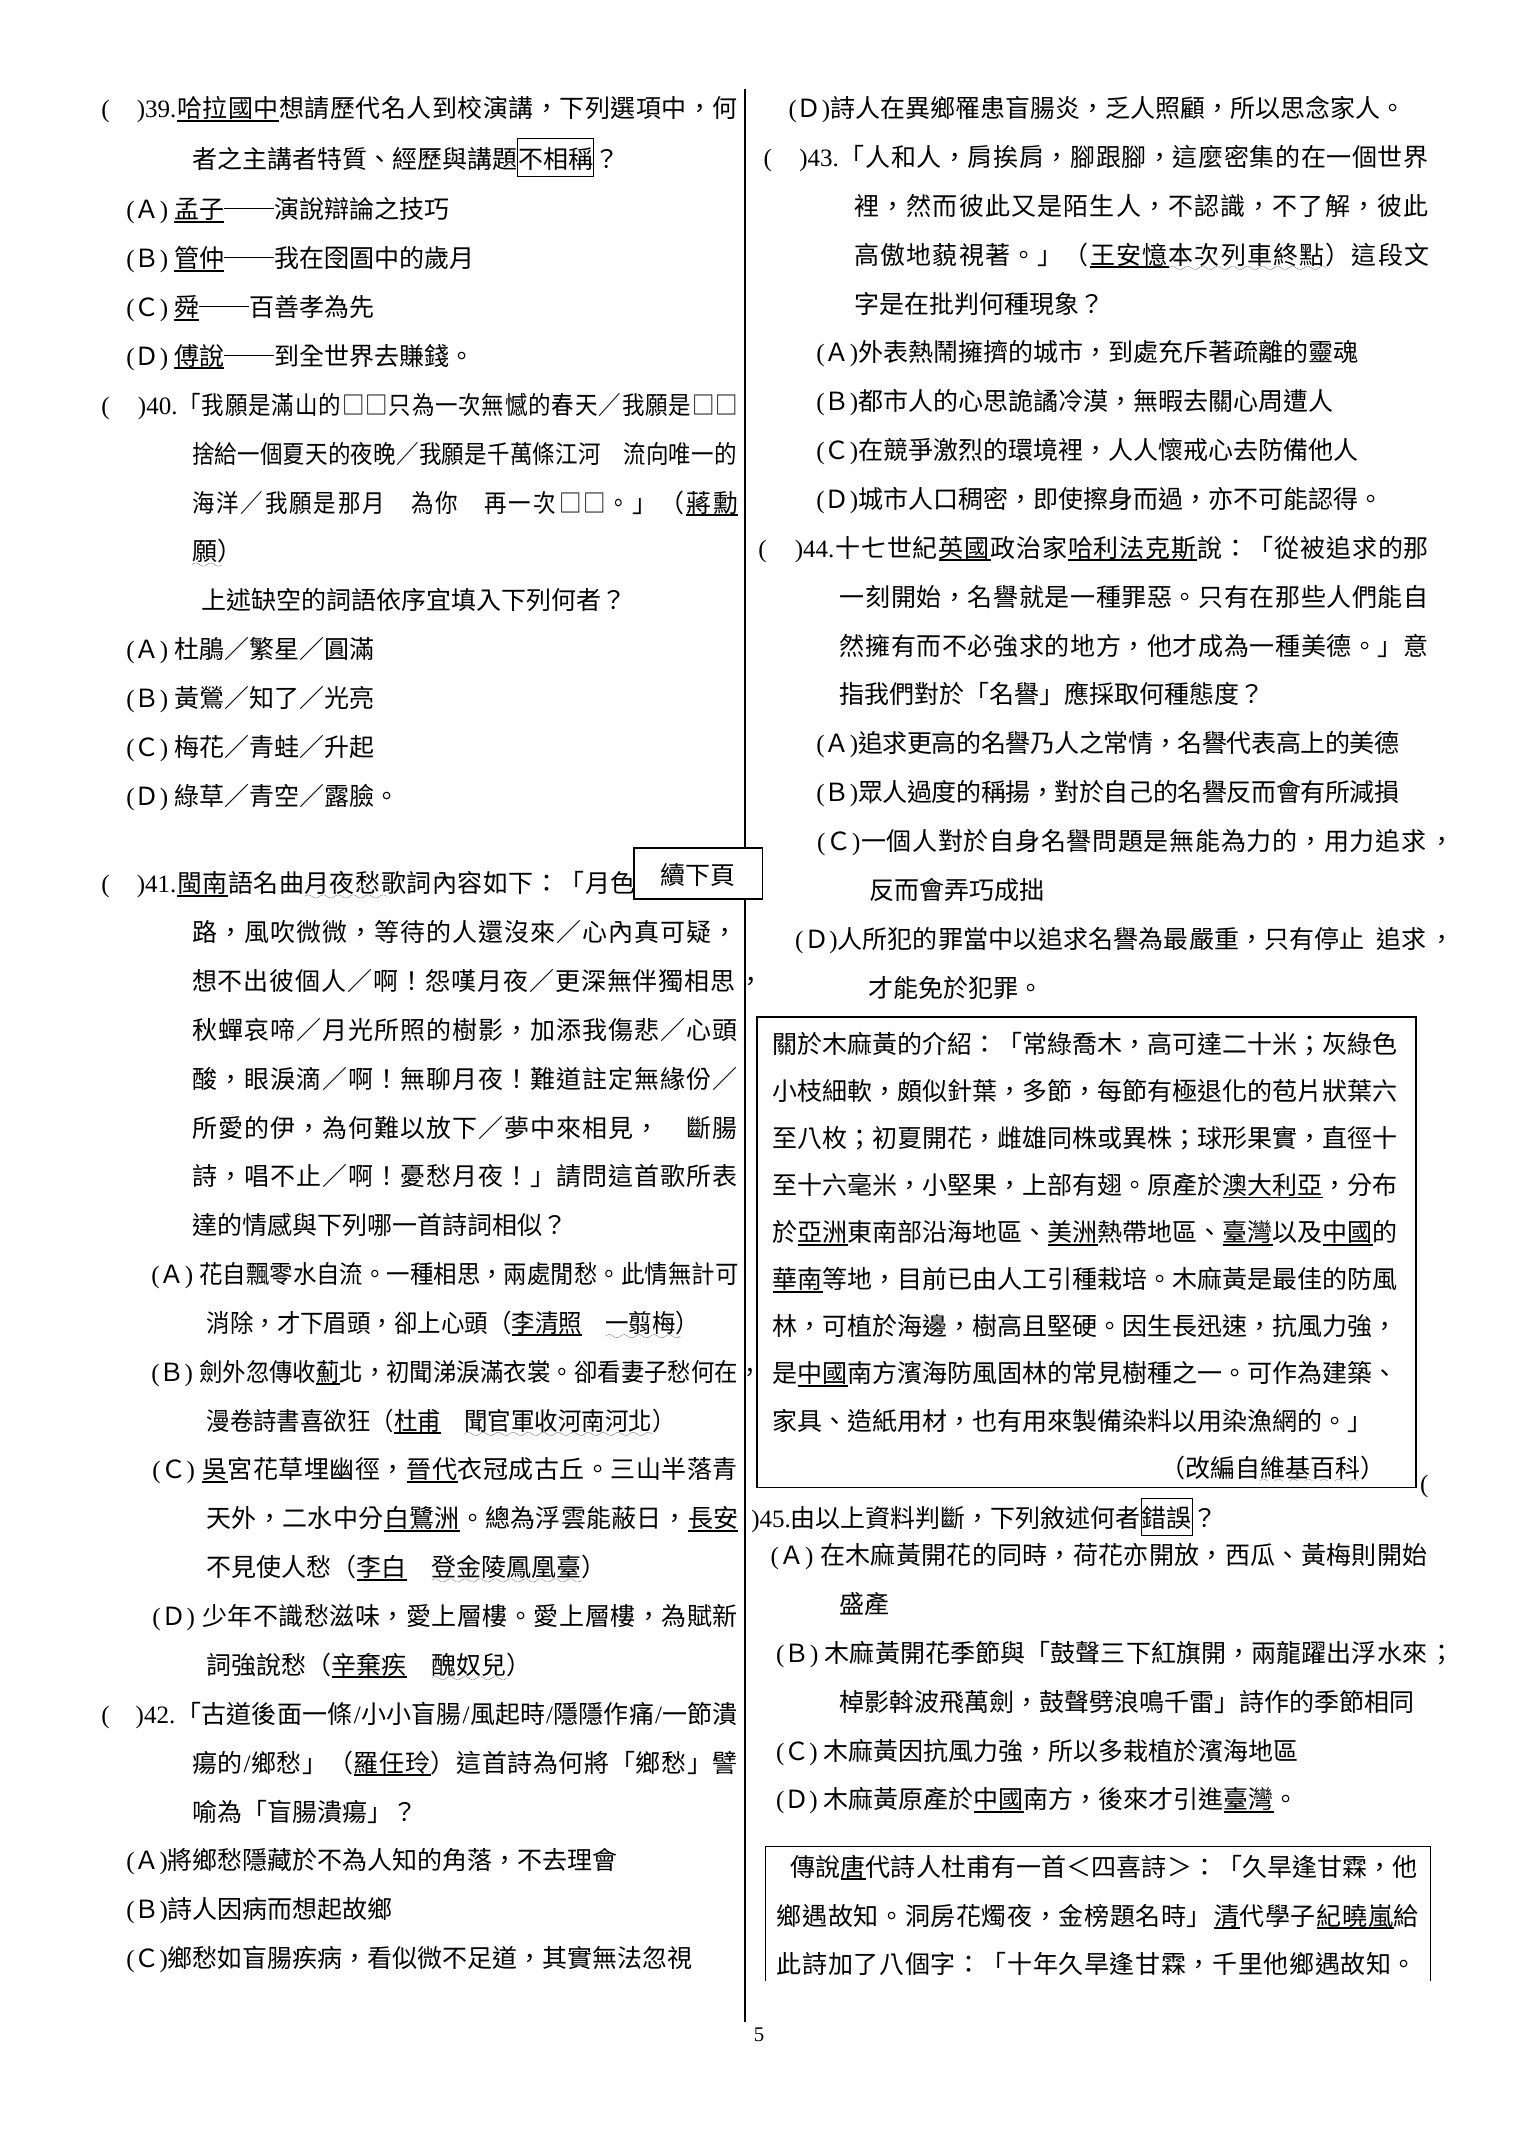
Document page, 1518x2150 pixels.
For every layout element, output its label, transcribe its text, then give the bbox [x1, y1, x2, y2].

text (Ｄ)人所犯的罪當中以追求名譽為最嚴重，只有停止 追求，才能免於犯罪。 [763, 919, 1429, 1004]
text ( )40.「我願是滿山的□□只為一次無憾的春天／我願是□□ 捨給一個夏天的夜晚／我願是千萬條江河 流向唯一的海洋／我願是那月 為你 再一次□□。」（蔣勳 願） [101, 385, 738, 568]
text ( )44.十七世紀英國政治家哈利法克斯說：「從被追求的那一刻開始，名譽就是一種罪惡。只有在那些人們能自然擁有而不必強求的地方，他才成為一種美德。」意指我們對於「名譽」應採取何種態度？ [751, 528, 1429, 711]
text (Ｃ) 吳宮花草埋幽徑，晉代衣冠成古丘。三山半落青天外，二水中分白鷺洲。總為浮雲能蔽日，長安不見使人愁（李白 登金陵鳳凰臺） [101, 1450, 738, 1584]
text (Ｃ) 舜──百善孝為先 [101, 288, 738, 324]
text (Ｂ)詩人因病而想起故鄉 [101, 1890, 738, 1926]
text (Ｂ) 劍外忽傳收薊北，初聞涕淚滿衣裳。卻看妻子愁何在，漫卷詩書喜欲狂（杜甫 聞官軍收河南河北） [101, 1352, 738, 1437]
text ( )43.「人和人，肩挨肩，腳跟腳，這麼密集的在一個世界裡，然而彼此又是陌生人，不認識，不了解，彼此高傲地藐視著。」（王安憶本次列車終點）這段文字是在批判何種現象？ [763, 137, 1429, 320]
text (Ａ)將鄉愁隱藏於不為人知的角落，不去理會 [101, 1841, 738, 1877]
text ( )45.由以上資料判斷，下列敘述何者錯誤？ [751, 1017, 1429, 1536]
text (Ｄ) 木麻黃原產於中國南方，後來才引進臺灣。 [763, 1780, 1429, 1816]
text (Ａ) 花自飄零水自流。一種相思，兩處閒愁。此情無計可消除，才下眉頭，卻上心頭（李清照 一翦梅） [101, 1254, 738, 1340]
text (Ｂ)眾人過度的稱揚，對於自己的名譽反而會有所減損 [810, 773, 1429, 809]
text (Ｃ) 梅花／青蛙／升起 [101, 727, 738, 763]
text (Ｂ) 黃鶯／知了／光亮 [101, 678, 738, 715]
text (Ａ) 在木麻黃開花的同時，荷花亦開放，西瓜、黃梅則開始盛產 [751, 1536, 1429, 1621]
text (Ｄ)詩人在異鄉罹患盲腸炎，乏人照顧，所以思念家人。 [763, 89, 1429, 125]
text (Ａ)追求更高的名譽乃人之常情，名譽代表高上的美德 [810, 724, 1429, 760]
text (Ｃ)在競爭激烈的環境裡，人人懷戒心去防備他人 [810, 431, 1429, 467]
text ( )42.「古道後面一條/小小盲腸/風起時/隱隱作痛/一節潰瘍的/鄉愁」（羅任玲）這首詩為何將「鄉愁」譬喻為「盲腸潰瘍」？ [101, 1694, 738, 1828]
text (Ｃ) 木麻黃因抗風力強，所以多栽植於濱海地區 [763, 1731, 1429, 1767]
text (Ｄ) 少年不識愁滋味，愛上層樓。愛上層樓，為賦新詞強說愁（辛棄疾 醜奴兒） [101, 1597, 738, 1682]
text (Ｄ) 傅說──到全世界去賺錢。 [101, 336, 738, 373]
text 上述缺空的詞語依序宜填入下列何者？ [101, 581, 738, 617]
text (Ｃ)一個人對於自身名譽問題是無能為力的，用力追求，反而會弄巧成拙 [810, 821, 1429, 907]
text ( )41.閩南語名曲月夜愁歌詞內容如下：「月色照在三線路，風吹微微，等待的人還沒來／心內真可疑，想不出彼個人／啊！怨嘆月夜／更深無伴獨相思，秋蟬哀啼／月光所照的樹影，加添我傷悲／心頭酸，眼淚滴／啊！無聊月夜！難道註定無緣份／所愛的伊，為何難以放下／夢中來相見， 斷腸詩，唱不止／啊！憂愁月夜！」請問這首歌所表達的情感與下列哪一首詩詞相似？ [101, 864, 738, 1242]
text (Ｂ) 管仲──我在囹圄中的歲月 [101, 239, 738, 275]
text (Ｂ)都市人的心思詭譎冷漠，無暇去關心周遭人 [810, 382, 1429, 418]
text (Ａ) 孟子──演說辯論之技巧 [101, 190, 738, 226]
text (Ａ)外表熱鬧擁擠的城市，到處充斥著疏離的靈魂 [810, 333, 1429, 369]
text (Ｄ)城市人口稠密，即使擦身而過，亦不可能認得。 [810, 479, 1429, 516]
text (Ｃ)鄉愁如盲腸疾病，看似微不足道，其實無法忽視 [101, 1938, 738, 1975]
text ( )39.哈拉國中想請歷代名人到校演講，下列選項中，何者之主講者特質、經歷與講題不相稱？ [101, 89, 738, 177]
text (Ｂ) 木麻黃開花季節與「鼓聲三下紅旗開，兩龍躍出浮水來；棹影斡波飛萬劍，鼓聲劈浪鳴千雷」詩作的季節相同 [763, 1633, 1429, 1718]
text (Ｄ) 綠草／青空／露臉。 [101, 776, 738, 812]
text (Ａ) 杜鵑／繁星／圓滿 [101, 629, 738, 666]
